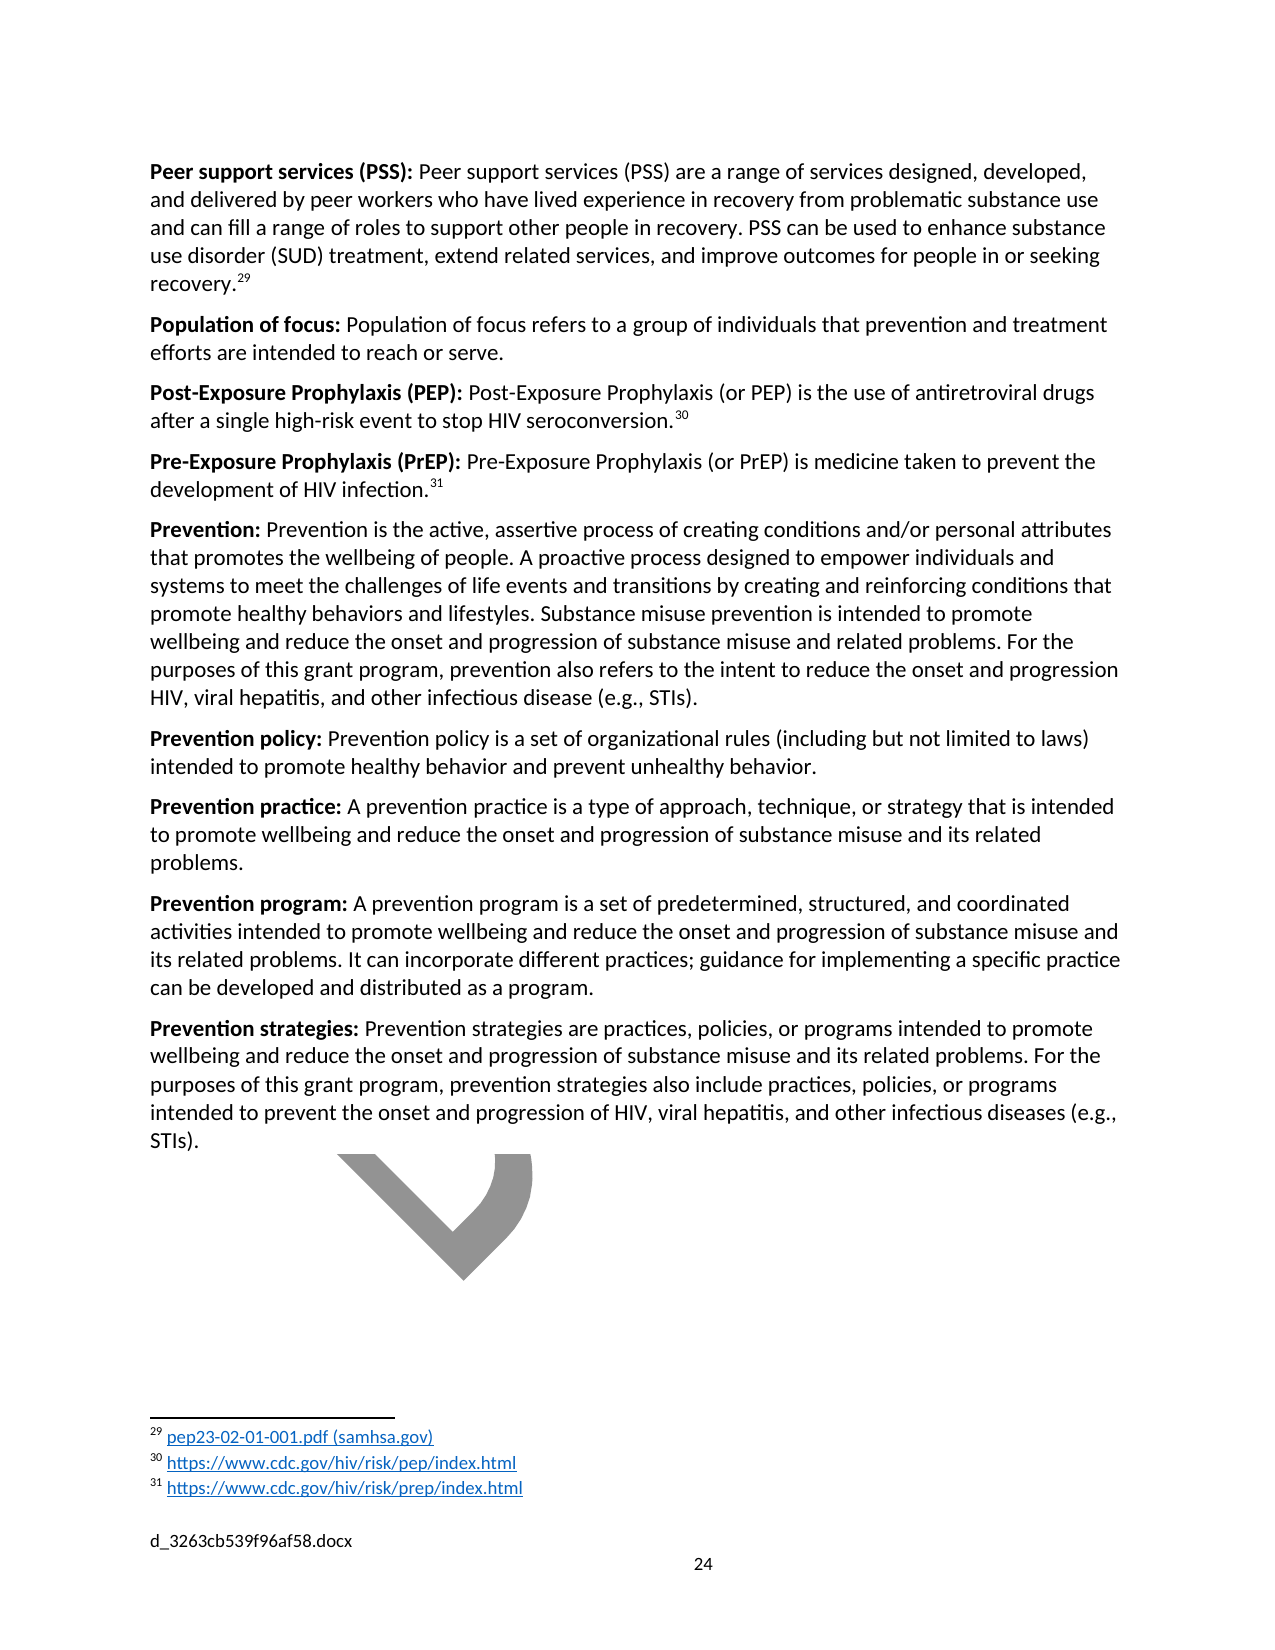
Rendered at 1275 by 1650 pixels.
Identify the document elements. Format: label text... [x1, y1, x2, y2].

text Pre-Exposure Prophylaxis (PrEP): Pre-Exposure Prophylaxis (or PrEP) is medicine taken to prevent the development of HIV infection. [150, 447, 1125, 503]
text Prevention practice: A prevention practice is a type of approach, technique, or strategy that is intended to promote wellbeing and reduce the onset and progression of substance misuse and its related problems. [150, 792, 1125, 877]
text Post-Exposure Prophylaxis (PEP): Post-Exposure Prophylaxis (or PEP) is the use of antiretroviral drugs after a single high-risk event to stop HIV seroconversion. [150, 378, 1125, 434]
text Prevention program: A prevention program is a set of predetermined, structured, and coordinated activities intended to promote wellbeing and reduce the onset and progression of substance misuse and its related problems. It can incorporate different practices; guidance for implementing a specific practice can be developed and distributed as a program. [150, 889, 1125, 1001]
text Prevention policy: Prevention policy is a set of organizational rules (including but not limited to laws) intended to promote healthy behavior and prevent unhealthy behavior. [150, 724, 1125, 780]
text Peer support services (PSS): Peer support services (PSS) are a range of services designed, developed, and delivered by peer workers who have lived experience in recovery from problematic substance use and can fill a range of roles to support other people in recovery. PSS can be used to enhance substance use disorder (SUD) treatment, extend related services, and improve outcomes for people in or seeking recovery. [150, 157, 1125, 297]
text Population of focus: Population of focus refers to a group of individuals that prevention and treatment efforts are intended to reach or serve. [150, 310, 1125, 366]
text Prevention strategies: Prevention strategies are practices, policies, or programs intended to promote wellbeing and reduce the onset and progression of substance misuse and its related problems. For the purposes of this grant program, prevention strategies also include practices, policies, or programs intended to prevent the onset and progression of HIV, viral hepatitis, and other infectious diseases (e.g., STIs). [150, 1014, 1125, 1154]
text Prevention: Prevention is the active, assertive process of creating conditions and/or personal attributes that promotes the wellbeing of people. A proactive process designed to empower individuals and systems to meet the challenges of life events and transitions by creating and reinforcing conditions that promote healthy behaviors and lifestyles. Substance misuse prevention is intended to promote wellbeing and reduce the onset and progression of substance misuse and related problems. For the purposes of this grant program, prevention also refers to the intent to reduce the onset and progression HIV, viral hepatitis, and other infectious disease (e.g., STIs). [150, 515, 1125, 711]
